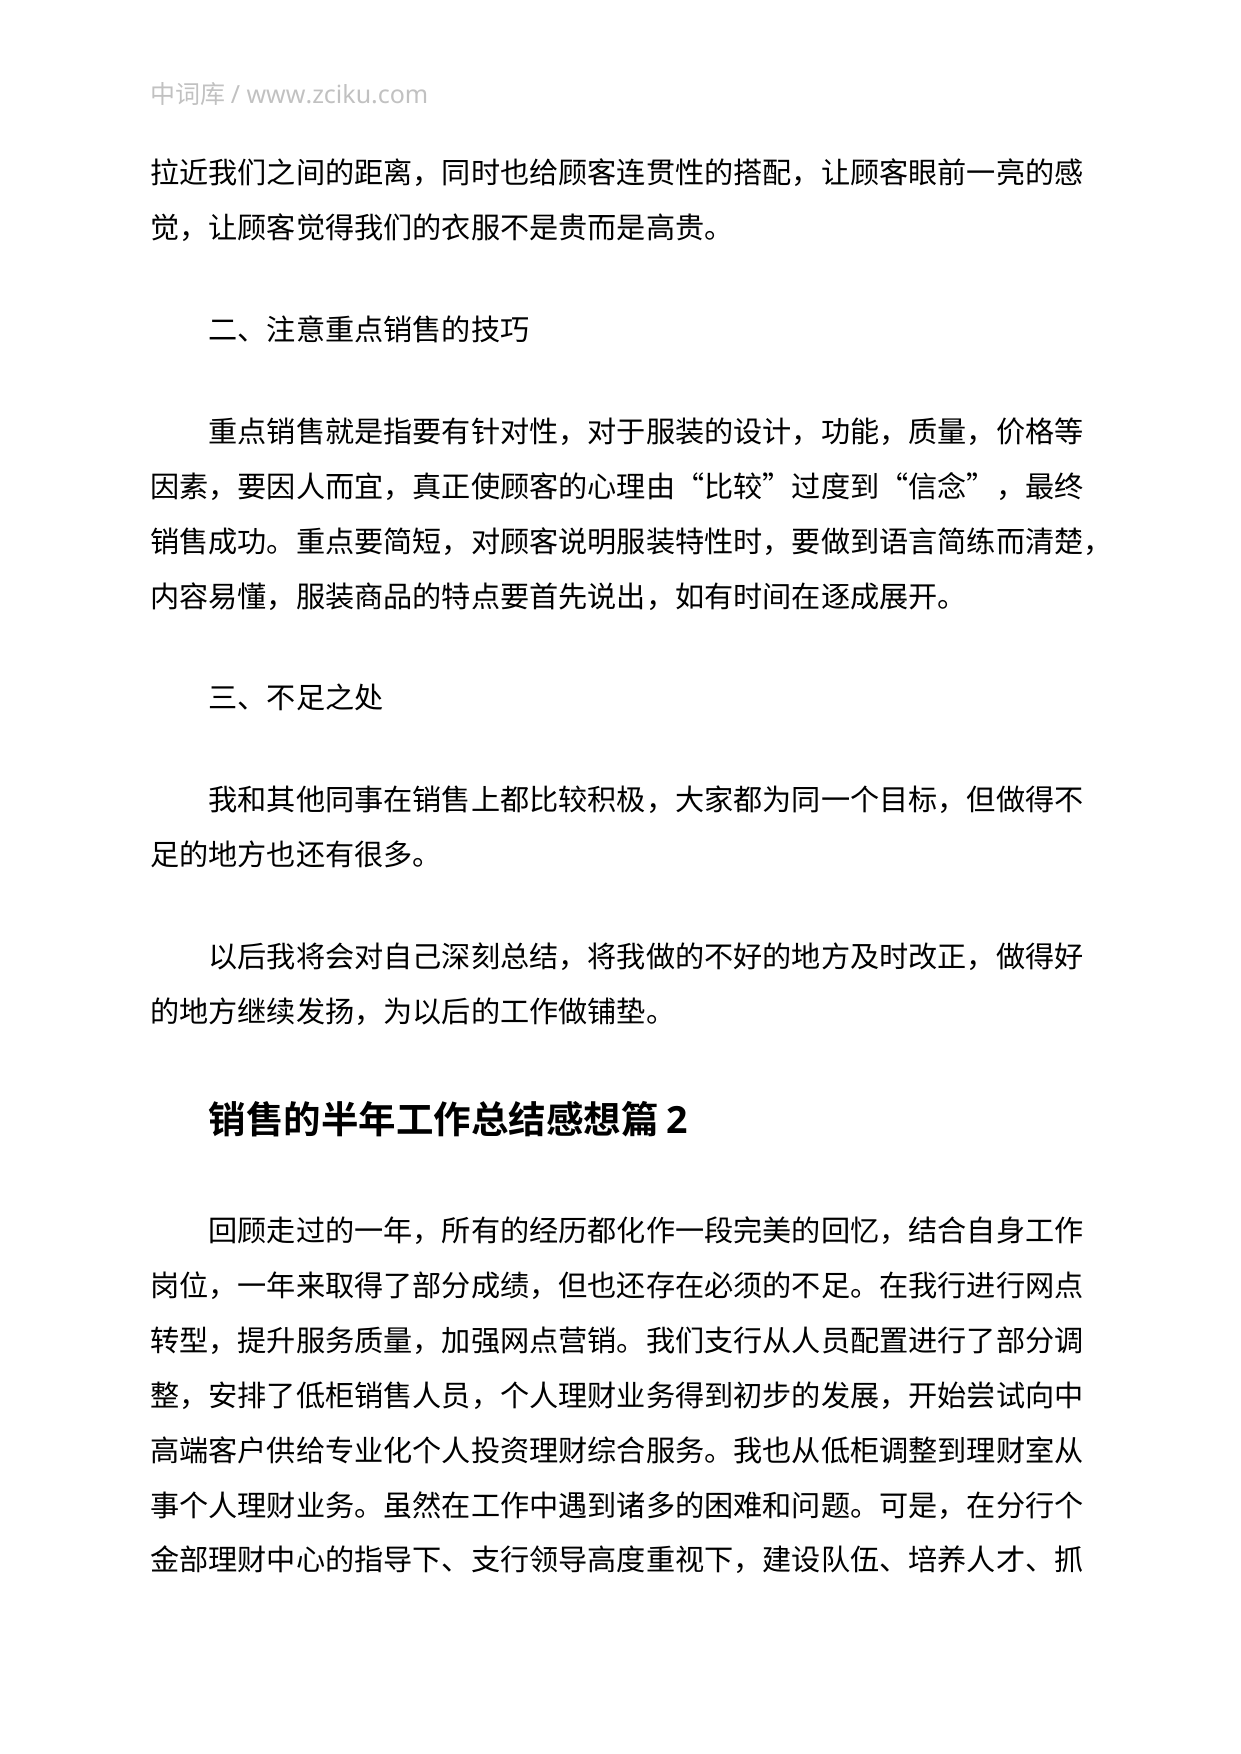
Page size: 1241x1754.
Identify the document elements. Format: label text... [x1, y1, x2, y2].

text 销售的半年工作总结感想篇2 [150, 1090, 1090, 1144]
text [150, 1208, 1090, 1579]
text 我和其他同事在销售上都比较积极，大家都为同一个目标，但做得不足的地方也还有很多。 [150, 777, 1090, 874]
text 三、不足之处 [150, 675, 1090, 717]
text 二、注意重点销售的技巧 [150, 307, 1090, 349]
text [150, 150, 1090, 247]
text 重点销售就是指要有针对性，对于服装的设计，功能，质量，价格等因素，要因人而宜，真正使顾客的心理由“比较”过度到“信念”，最终销售成功。重点要简短，对顾客说明服装特性时，要做到语言简练而清楚，内容易懂，服装商品的特点要首先说出，如有时间在逐成展开。 [150, 408, 1090, 615]
text 以后我将会对自己深刻总结，将我做的不好的地方及时改正，做得好的地方继续发扬，为以后的工作做铺垫。 [150, 933, 1090, 1031]
